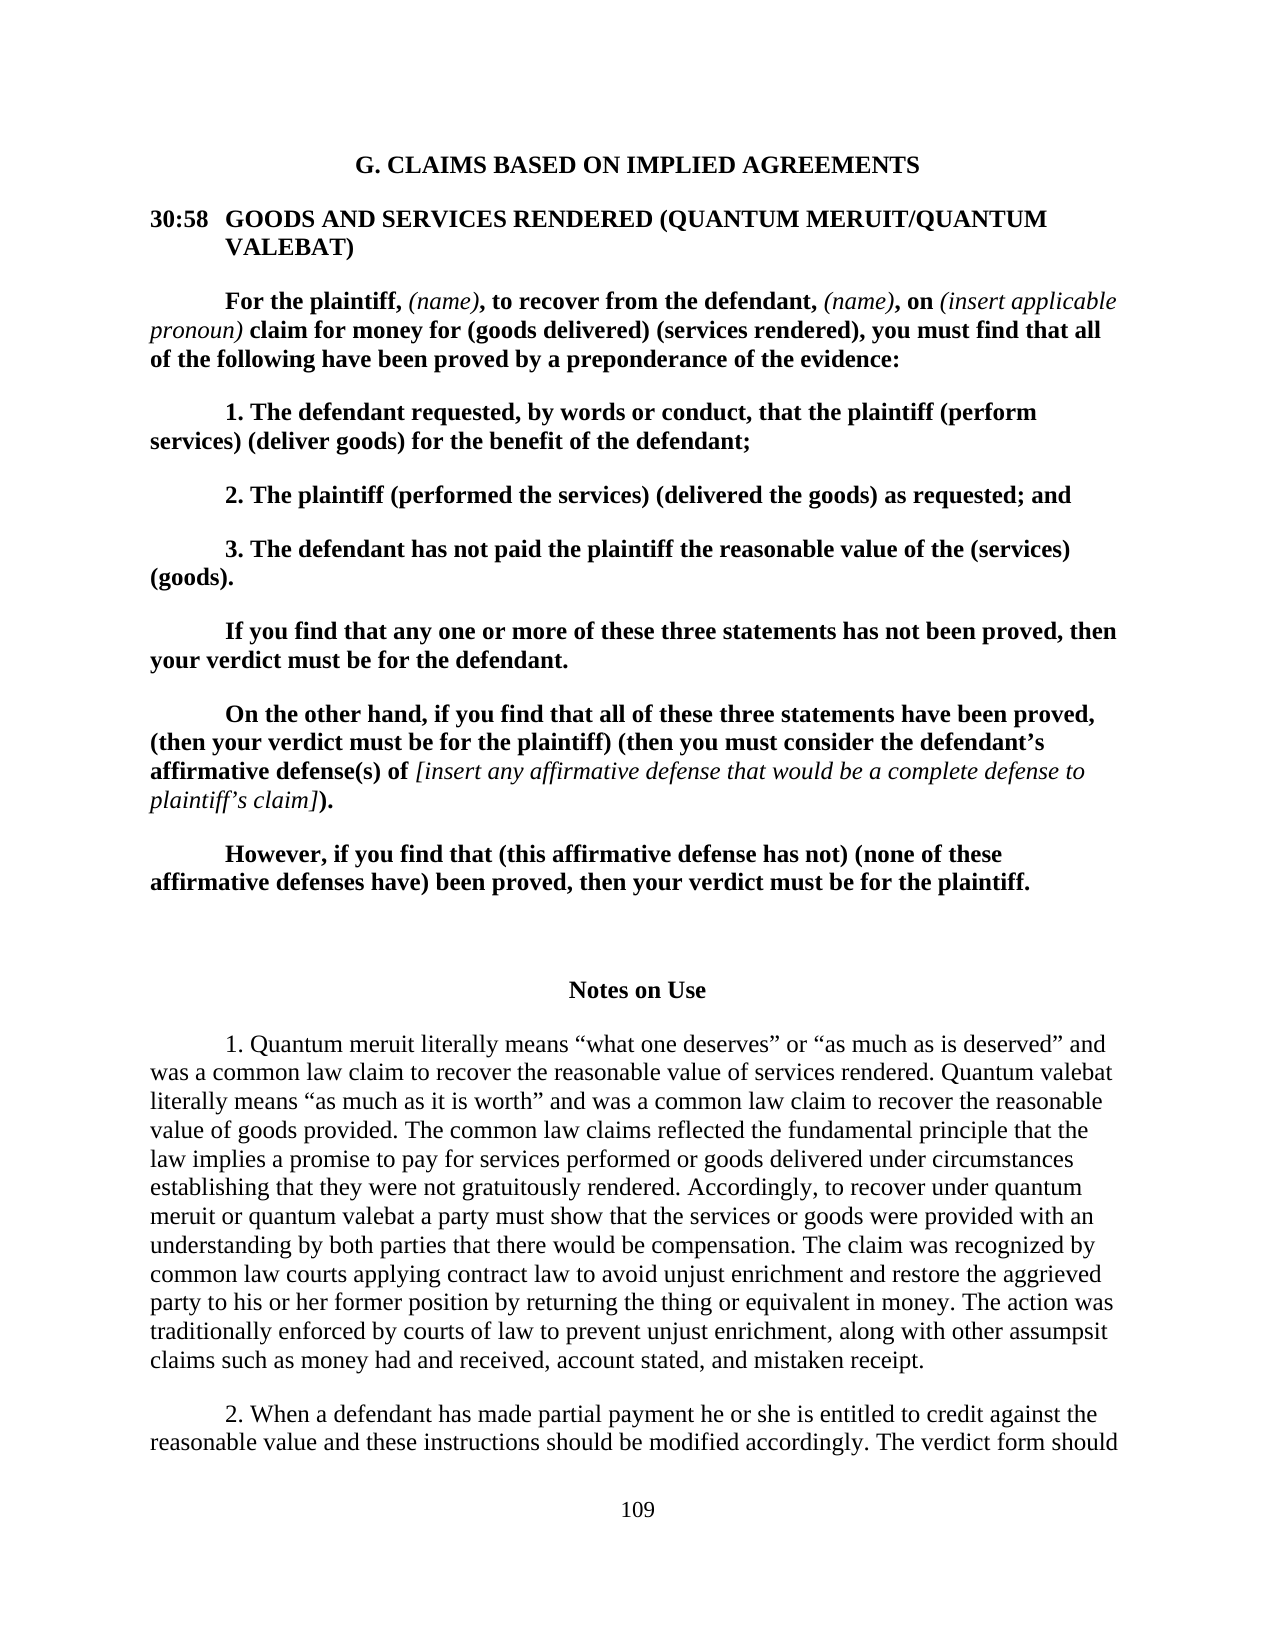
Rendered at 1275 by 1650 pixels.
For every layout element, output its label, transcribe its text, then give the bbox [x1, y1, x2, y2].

text G. CLAIMS BASED ON IMPLIED AGREEMENTS [150, 150, 1125, 179]
list On the other hand, if you find that all of these three statements have been proved, (then your verdict must be for the plaintiff) (then you must consider the defendant’s affirmative defense(s) of [insert any affirmative defense that would be a complete defense to plaintiff’s claim]). [150, 699, 1125, 814]
list However, if you find that (this affirmative defense has not) (none of these affirmative defenses have) been proved, then your verdict must be for the plaintiff. [150, 839, 1125, 896]
list 3. The defendant has not paid the plaintiff the reasonable value of the (services) (goods). [150, 534, 1125, 591]
list 1. The defendant requested, by words or conduct, that the plaintiff (perform services) (deliver goods) for the benefit of the defendant; [150, 397, 1125, 455]
list 1. Quantum meruit literally means “what one deserves” or “as much as is deserved” and was a common law claim to recover the reasonable value of services rendered. Quantum valebat literally means “as much as it is worth” and was a common law claim to recover the reasonable value of goods provided. The common law claims reflected the fundamental principle that the law implies a promise to pay for services performed or goods delivered under circumstances establishing that they were not gratuitously rendered. Accordingly, to recover under quantum meruit or quantum valebat a party must show that the services or goods were provided with an understanding by both parties that there would be compensation. The claim was recognized by common law courts applying contract law to avoid unjust enrichment and restore the aggrieved party to his or her former position by returning the thing or equivalent in money. The action was traditionally enforced by courts of law to prevent unjust enrichment, along with other assumpsit claims such as money had and received, account stated, and mistaken receipt. [150, 1029, 1125, 1374]
list If you find that any one or more of these three statements has not been proved, then your verdict must be for the defendant. [150, 616, 1125, 674]
text For the plaintiff, (name), to recover from the defendant, (name), on (insert applicable pronoun) claim for money for (goods delivered) (services rendered), you must find that all of the following have been proved by a preponderance of the evidence: [150, 286, 1125, 372]
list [150, 1399, 1125, 1456]
text 30:58 Goods and Services Rendered (Quantum Meruit/Quantum Valebat) [150, 204, 1125, 261]
list 2. The plaintiff (performed the services) (delivered the goods) as requested; and [150, 480, 1125, 509]
text Notes on Use [150, 975, 1125, 1004]
